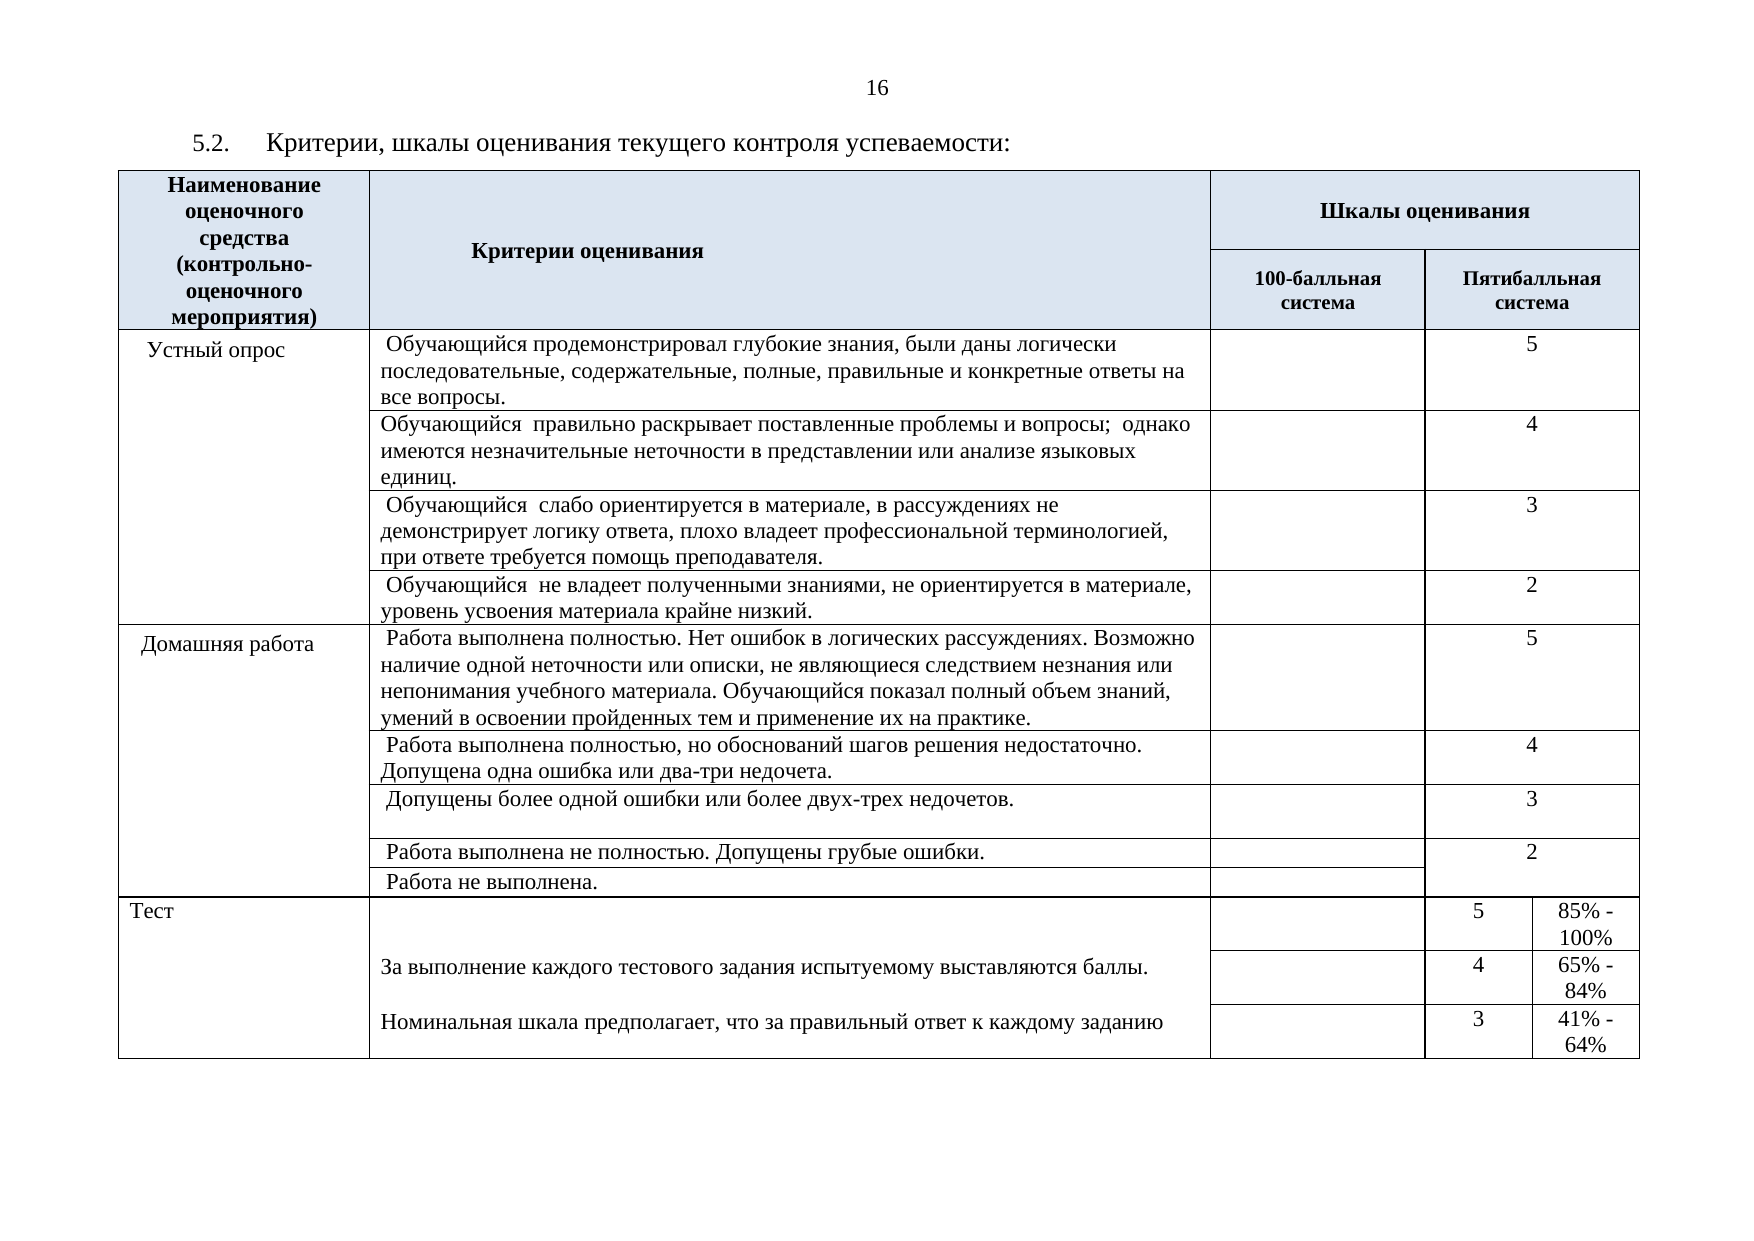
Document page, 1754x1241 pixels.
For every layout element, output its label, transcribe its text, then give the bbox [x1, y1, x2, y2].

table_cell [1211, 898, 1424, 950]
table_cell Пятибалльная система [1426, 250, 1639, 329]
table_cell 5 [1426, 330, 1639, 409]
subtitle Критерии, шкалы оценивания текущего контроля успеваемости: [192, 127, 1636, 158]
table_cell [1211, 951, 1424, 1004]
table_cell 2 [1426, 571, 1639, 623]
table_cell Домашняя работа [119, 625, 369, 896]
table_cell 65% - 84% [1533, 951, 1639, 1004]
table_cell Работа выполнена не полностью. Допущены грубые ошибки. [370, 839, 1210, 867]
table_cell [1211, 330, 1424, 409]
table_cell [1211, 1005, 1424, 1058]
table_cell 3 [1426, 785, 1639, 837]
table_cell 4 [1426, 411, 1639, 489]
table_cell За выполнение каждого тестового задания испытуемому выставляются баллы. Номинальная шкала предполагает, что за правильный ответ к каждому заданию выставляется один балл, за не правильный — ноль. В соответствии с номинальной шкалой, оценивается всё задание в целом, а не какая-либо из его частей. [370, 898, 1210, 1058]
table_cell Устный опрос [119, 330, 369, 623]
table_cell Обучающийся не владеет полученными знаниями, не ориентируется в материале, уровень усвоения материала крайне низкий. [370, 571, 1210, 623]
table_cell Допущены более одной ошибки или более двух-трех недочетов. [370, 785, 1210, 837]
table_cell 5 [1426, 898, 1532, 950]
table_cell 3 [1426, 491, 1639, 570]
table_cell [1211, 571, 1424, 623]
table_cell 5 [1426, 625, 1639, 730]
table_cell [1211, 785, 1424, 837]
table_cell 41% - 64% [1533, 1005, 1639, 1058]
table_cell 2 [1426, 839, 1639, 896]
table_cell 4 [1426, 731, 1639, 784]
table_header Наименование оценочного средства (контрольно-оценочного мероприятия) [119, 171, 369, 329]
table_cell [1211, 839, 1424, 867]
table_cell Обучающийся правильно раскрывает поставленные проблемы и вопросы; однако имеются незначительные неточности в представлении или анализе языковых единиц. [370, 411, 1210, 489]
table_cell Работа выполнена полностью. Нет ошибок в логических рассуждениях. Возможно наличие одной неточности или описки, не являющиеся следствием незнания или непонимания учебного материала. Обучающийся показал полный объем знаний, умений в освоении пройденных тем и применение их на практике. [370, 625, 1210, 730]
table_header Шкалы оценивания [1211, 171, 1639, 249]
table_cell Обучающийся продемонстрировал глубокие знания, были даны логически последовательные, содержательные, полные, правильные и конкретные ответы на все вопросы. [370, 330, 1210, 409]
table_cell Тест [119, 898, 369, 1058]
table_cell [1211, 491, 1424, 570]
table_cell [1211, 411, 1424, 489]
table_cell 100-балльная система [1211, 250, 1424, 329]
table_cell 85% - 100% [1533, 898, 1639, 950]
table_cell Работа не выполнена. [370, 868, 1210, 896]
table_cell 3 [1426, 1005, 1532, 1058]
table_cell Работа выполнена полностью, но обоснований шагов решения недостаточно. Допущена одна ошибка или два-три недочета. [370, 731, 1210, 784]
table_cell [1211, 625, 1424, 730]
table_cell 4 [1426, 951, 1532, 1004]
table_cell [1211, 868, 1424, 896]
table_cell [1211, 731, 1424, 784]
table_header Критерии оценивания [370, 171, 1210, 329]
table_cell Обучающийся слабо ориентируется в материале, в рассуждениях не демонстрирует логику ответа, плохо владеет профессиональной терминологией, при ответе требуется помощь преподавателя. [370, 491, 1210, 570]
